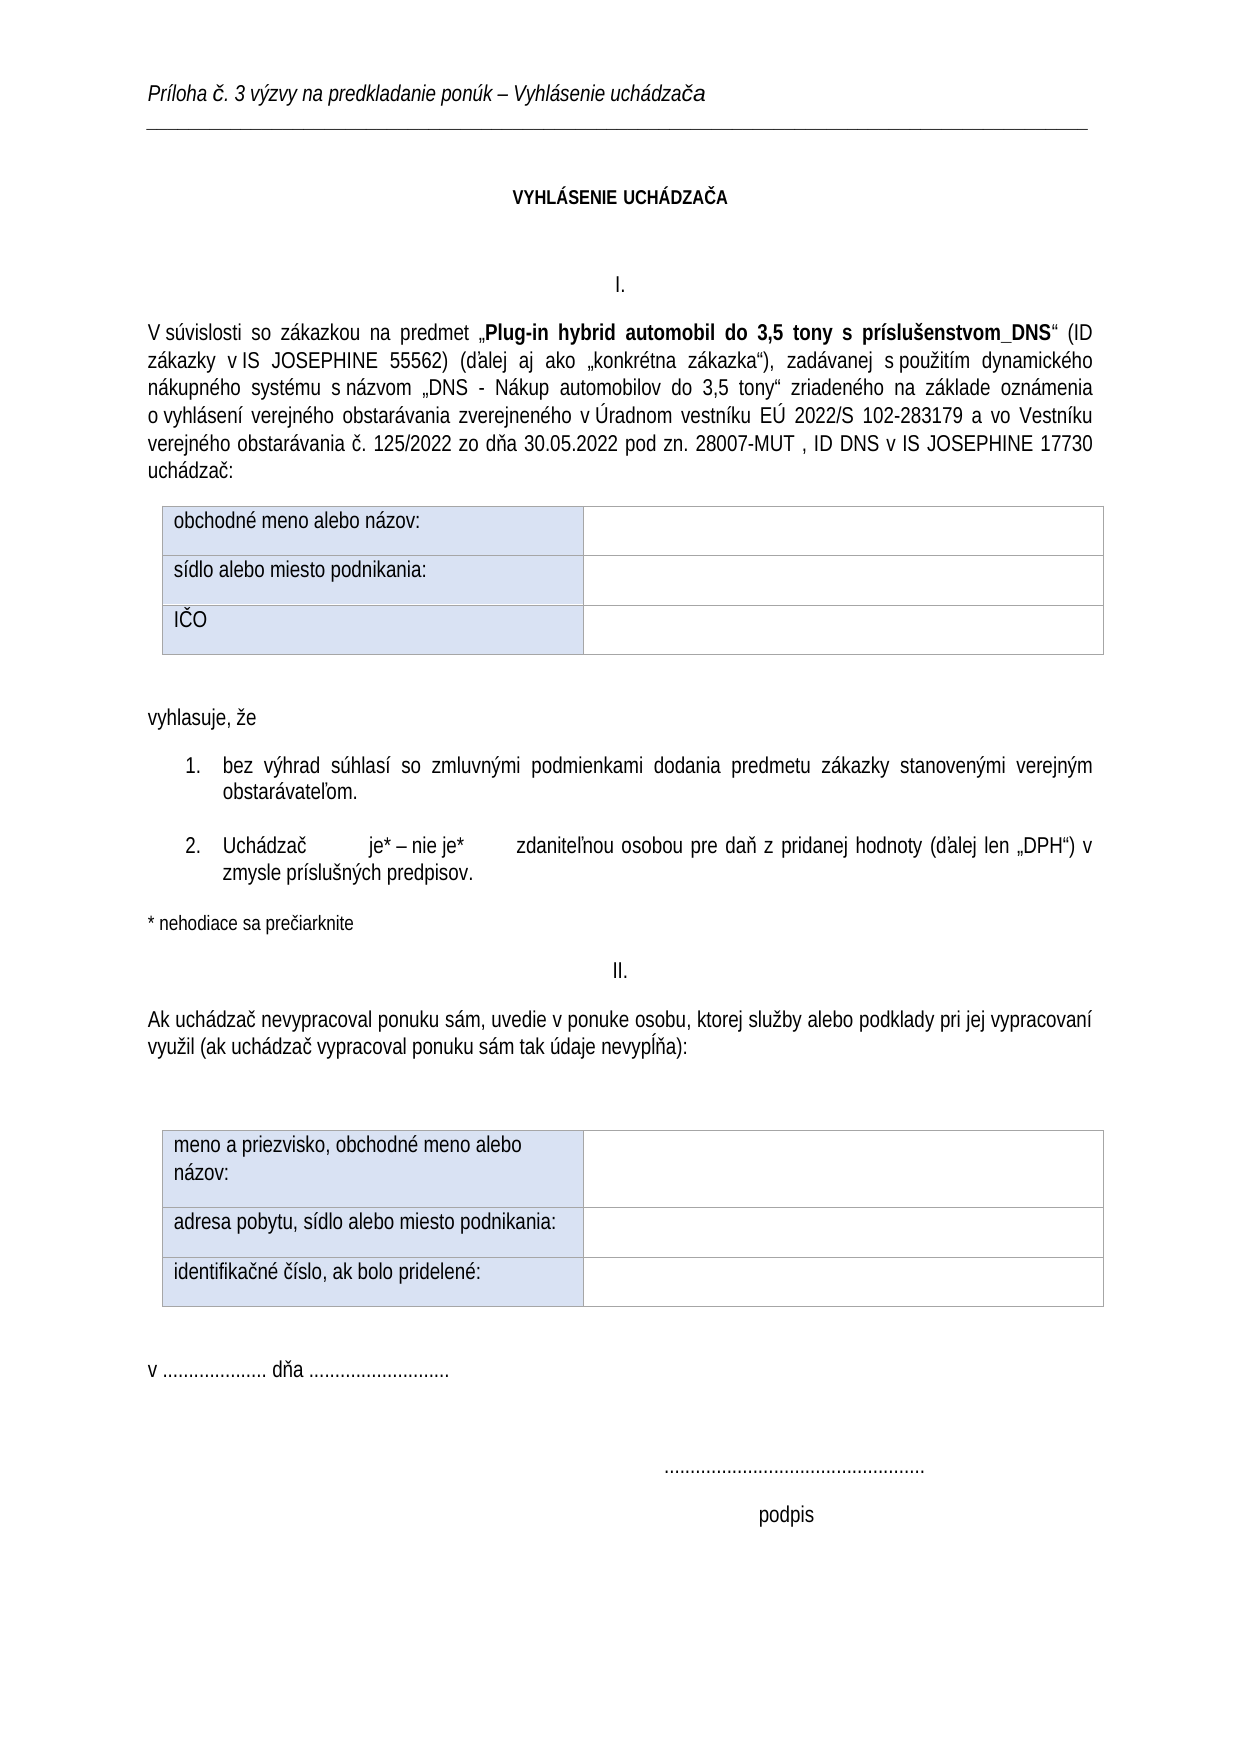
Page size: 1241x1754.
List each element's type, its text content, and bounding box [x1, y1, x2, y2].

list Uchádzač je* – nie je* zdaniteľnou osobou pre daň z pridanej hodnoty (ďalej len „DPH“) v zmysle príslušných predpisov. [185, 832, 1093, 885]
table_cell sídlo alebo miesto podnikania: [163, 556, 583, 604]
table_header [584, 507, 1103, 555]
table_header meno a priezvisko, obchodné meno alebo názov: [163, 1131, 583, 1207]
table_cell [584, 1258, 1103, 1306]
table_cell [584, 1208, 1103, 1257]
text II. [148, 957, 1093, 984]
text .................................................. [148, 1452, 1093, 1479]
text v .................... dňa ........................... [148, 1356, 1093, 1382]
text * nehodiace sa prečiarknite [148, 911, 1093, 935]
table_cell adresa pobytu, sídlo alebo miesto podnikania: [163, 1208, 583, 1257]
table_header obchodné meno alebo názov: [163, 507, 583, 555]
table_cell identifikačné číslo, ak bolo pridelené: [163, 1258, 583, 1306]
text Ak uchádzač nevypracoval ponuku sám, uvedie v ponuke osobu, ktorej služby alebo podklady pri jej vypracovaní využil (ak uchádzač vypracoval ponuku sám tak údaje nevypĺňa): [148, 1006, 1093, 1060]
table_header [584, 1131, 1103, 1207]
table_cell [584, 556, 1103, 604]
text podpis [148, 1501, 1093, 1527]
text I. [148, 271, 1093, 297]
subtitle vyhlásenie uchádzača [148, 181, 1093, 210]
table_cell [584, 606, 1103, 654]
text vyhlasuje, že [148, 703, 1093, 730]
table_cell IČO [163, 606, 583, 654]
text V súvislosti so zákazkou na predmet „Plug-in hybrid automobil do 3,5 tony s príslušenstvom_DNS“ (ID zákazky v IS JOSEPHINE 55562) (ďalej aj ako „konkrétna zákazka“), zadávanej s použitím dynamického nákupného systému s názvom „DNS - Nákup automobilov do 3,5 tony“ zriadeného na základe oznámenia o vyhlásení verejného obstarávania zverejneného v Úradnom vestníku EÚ 2022/S 102-283179 a vo Vestníku verejného obstarávania č. 125/2022 zo dňa 30.05.2022 pod zn. 28007-MUT , ID DNS v IS JOSEPHINE 17730 uchádzač: [148, 319, 1093, 483]
list bez výhrad súhlasí so zmluvnými podmienkami dodania predmetu zákazky stanovenými verejným obstarávateľom. [185, 752, 1093, 805]
